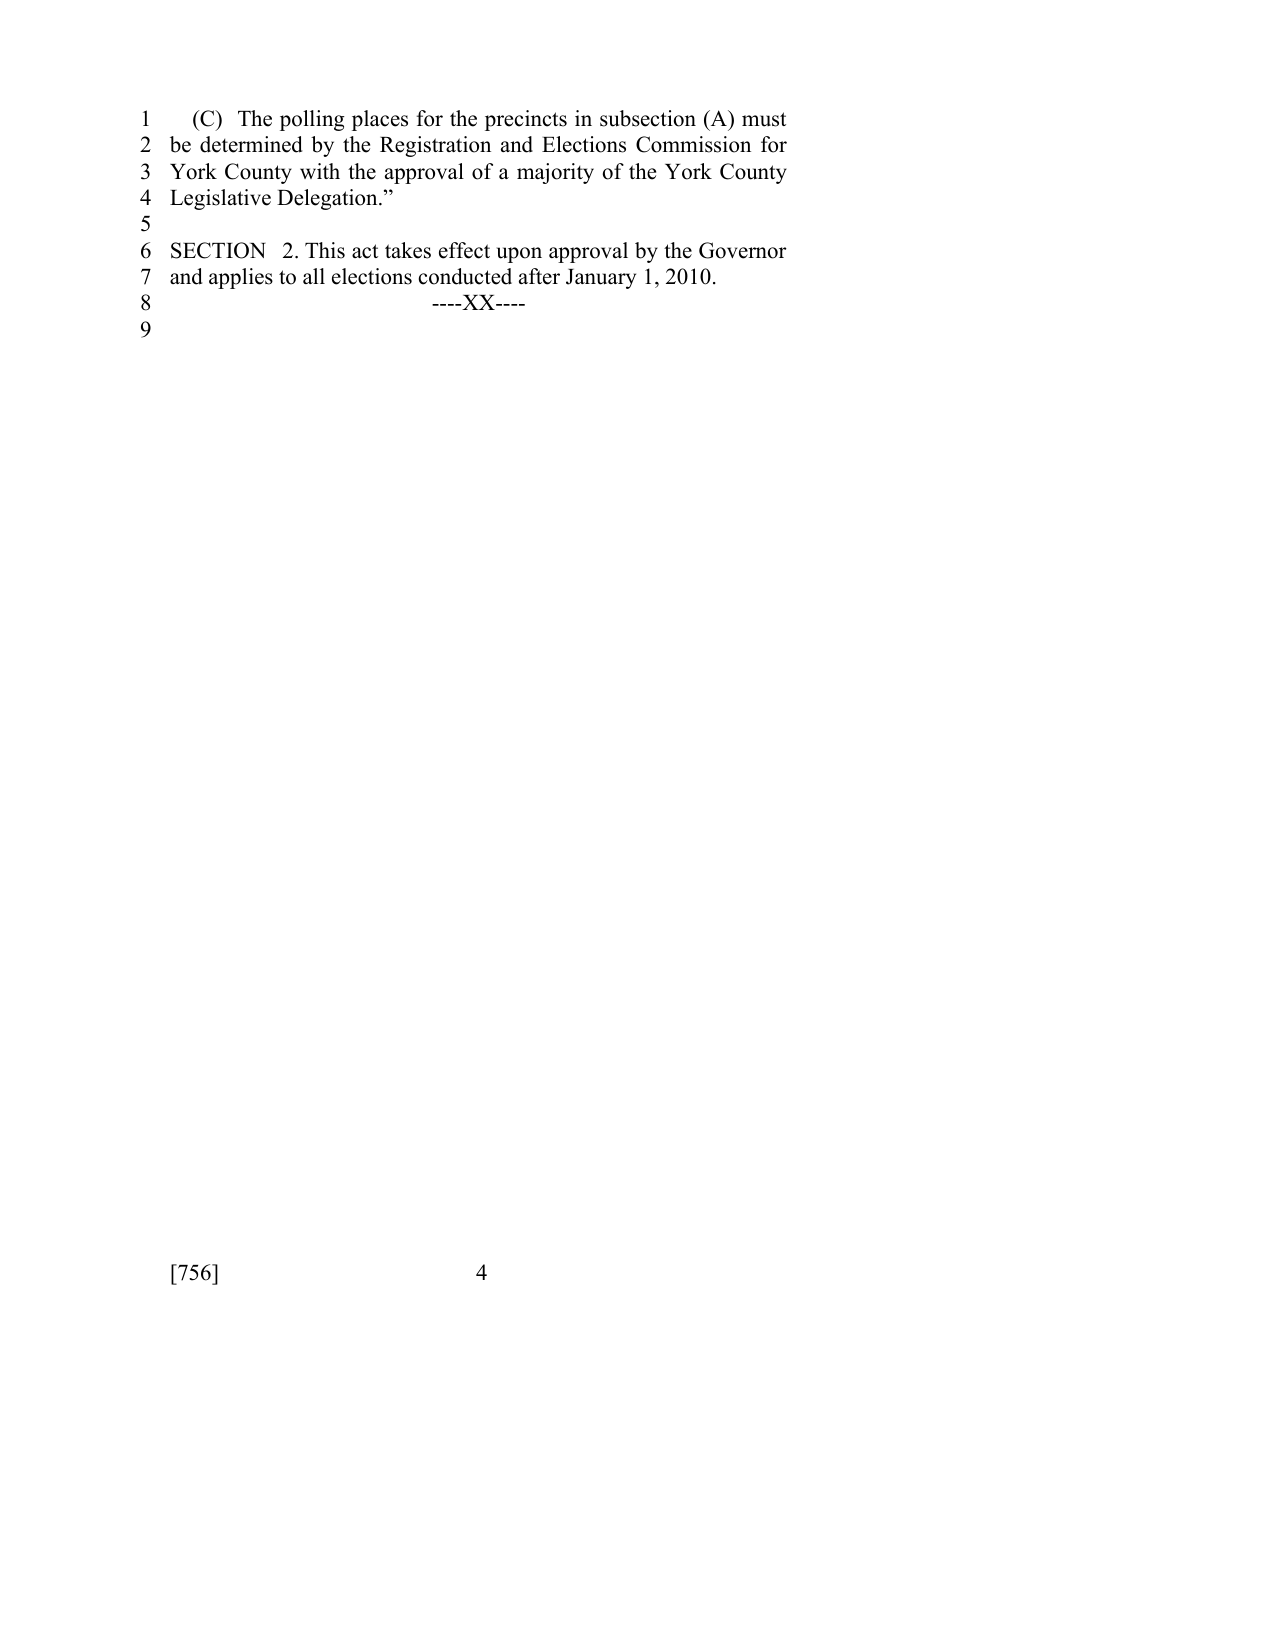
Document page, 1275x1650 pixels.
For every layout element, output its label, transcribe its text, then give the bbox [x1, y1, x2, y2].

text ----XX---- [169, 289, 787, 316]
text SECTION 2. This act takes effect upon approval by the Governor and applies to all elections conducted after January 1, 2010. [169, 237, 787, 289]
text (C) The polling places for the precincts in subsection (A) must be determined by the Registration and Elections Commission for York County with the approval of a majority of the York County Legislative Delegation.” [169, 105, 787, 210]
